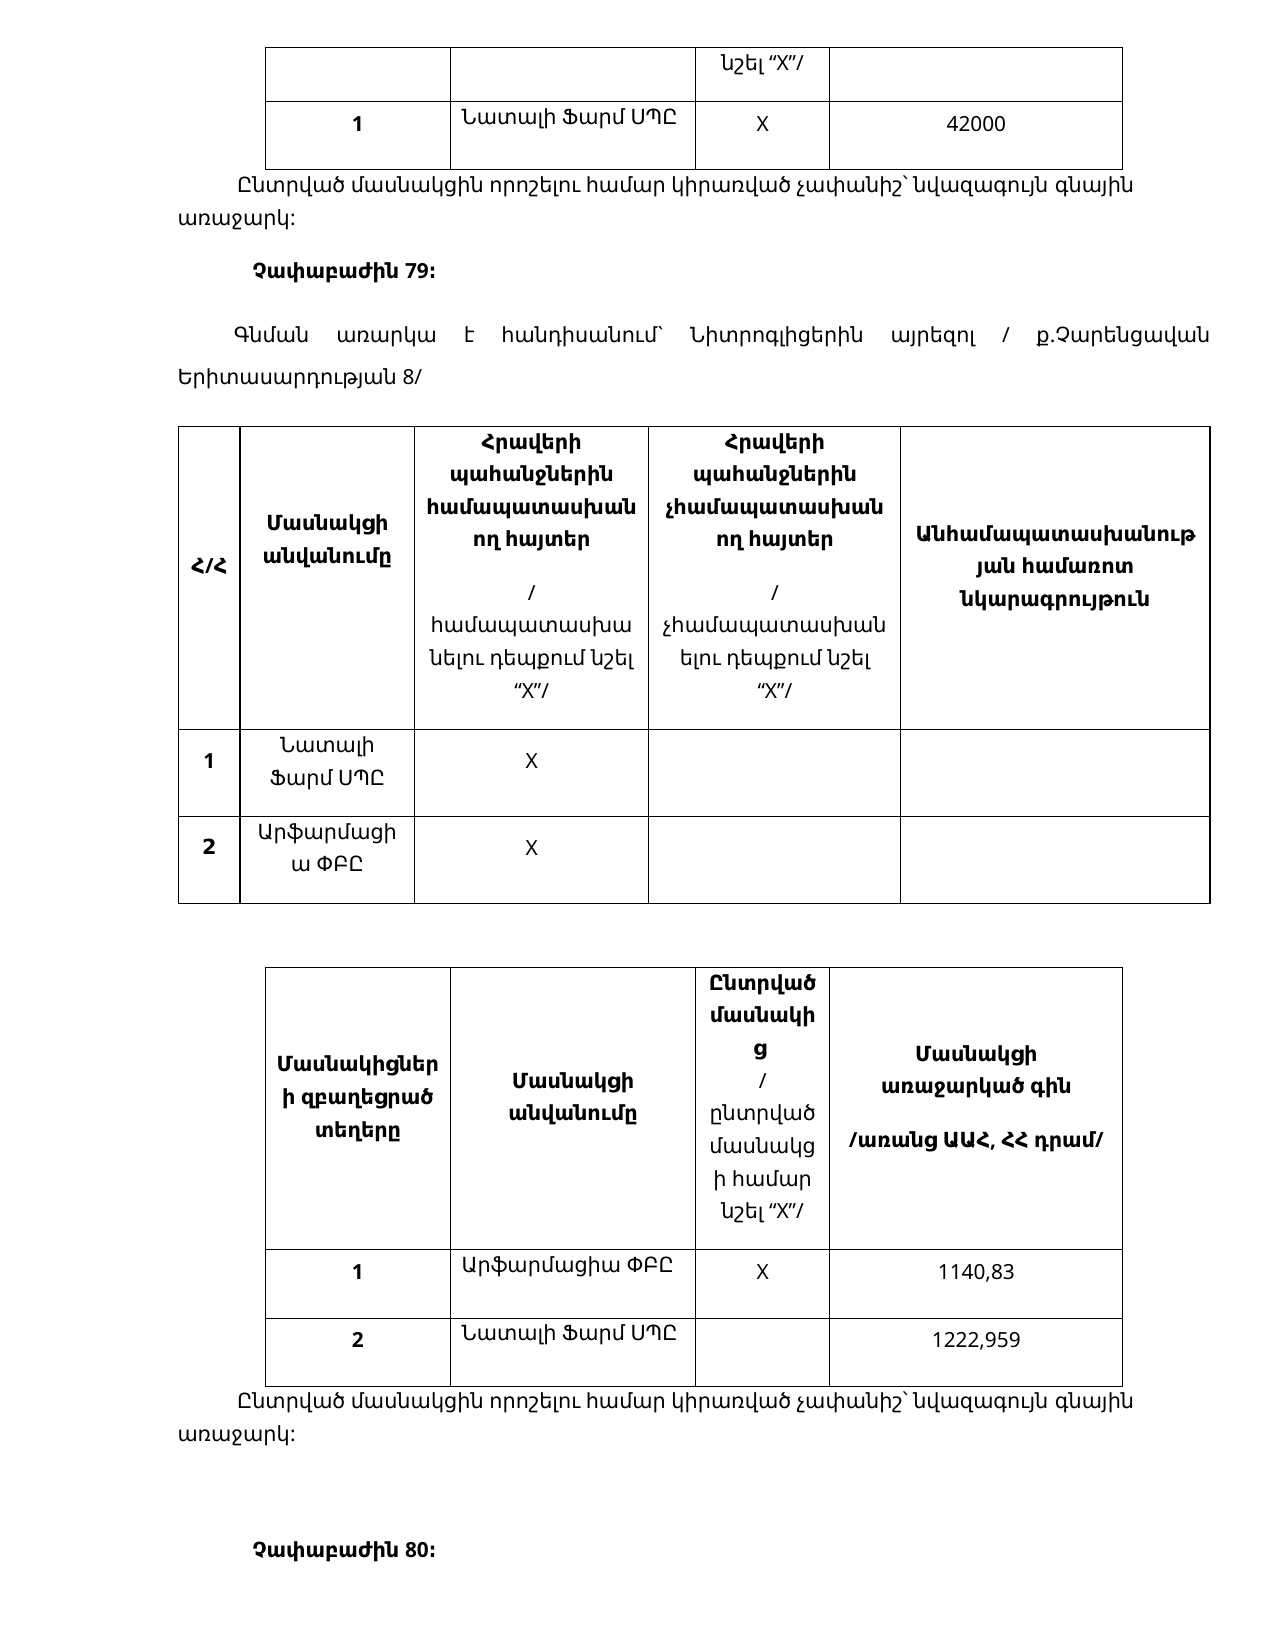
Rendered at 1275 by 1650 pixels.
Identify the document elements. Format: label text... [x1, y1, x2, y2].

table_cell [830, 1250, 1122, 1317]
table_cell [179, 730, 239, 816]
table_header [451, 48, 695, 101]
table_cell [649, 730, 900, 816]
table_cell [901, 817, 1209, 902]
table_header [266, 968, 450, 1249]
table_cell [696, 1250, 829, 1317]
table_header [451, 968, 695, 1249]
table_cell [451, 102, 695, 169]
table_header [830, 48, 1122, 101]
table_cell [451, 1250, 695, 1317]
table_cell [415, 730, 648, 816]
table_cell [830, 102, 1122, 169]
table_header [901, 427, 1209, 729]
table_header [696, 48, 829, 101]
text Ընտրված մասնակցին որոշելու համար կիրառված չափանիշ՝ նվազագույն գնային առաջարկ: [177, 170, 1211, 231]
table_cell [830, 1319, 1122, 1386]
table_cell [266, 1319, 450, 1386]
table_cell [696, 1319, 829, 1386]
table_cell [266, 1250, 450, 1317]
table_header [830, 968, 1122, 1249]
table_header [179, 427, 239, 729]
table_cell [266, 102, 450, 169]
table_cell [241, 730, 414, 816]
text Գնման առարկա է հանդիսանում` Նիտրոգլիցերին այրեզոլ / ք.Չարենցավան Երիտասարդության 8/ [177, 320, 1211, 391]
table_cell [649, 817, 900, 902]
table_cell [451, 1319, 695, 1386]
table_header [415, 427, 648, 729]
text Ընտրված մասնակցին որոշելու համար կիրառված չափանիշ՝ նվազագույն գնային առաջարկ: [177, 1387, 1211, 1448]
text Չափաբաժին 79։ [177, 256, 1211, 285]
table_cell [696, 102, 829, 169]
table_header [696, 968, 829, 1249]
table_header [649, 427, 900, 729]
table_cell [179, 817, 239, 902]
text Չափաբաժին 80։ [177, 1536, 1211, 1564]
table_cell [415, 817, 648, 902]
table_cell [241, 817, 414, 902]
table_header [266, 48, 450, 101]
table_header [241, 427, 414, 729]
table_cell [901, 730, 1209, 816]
